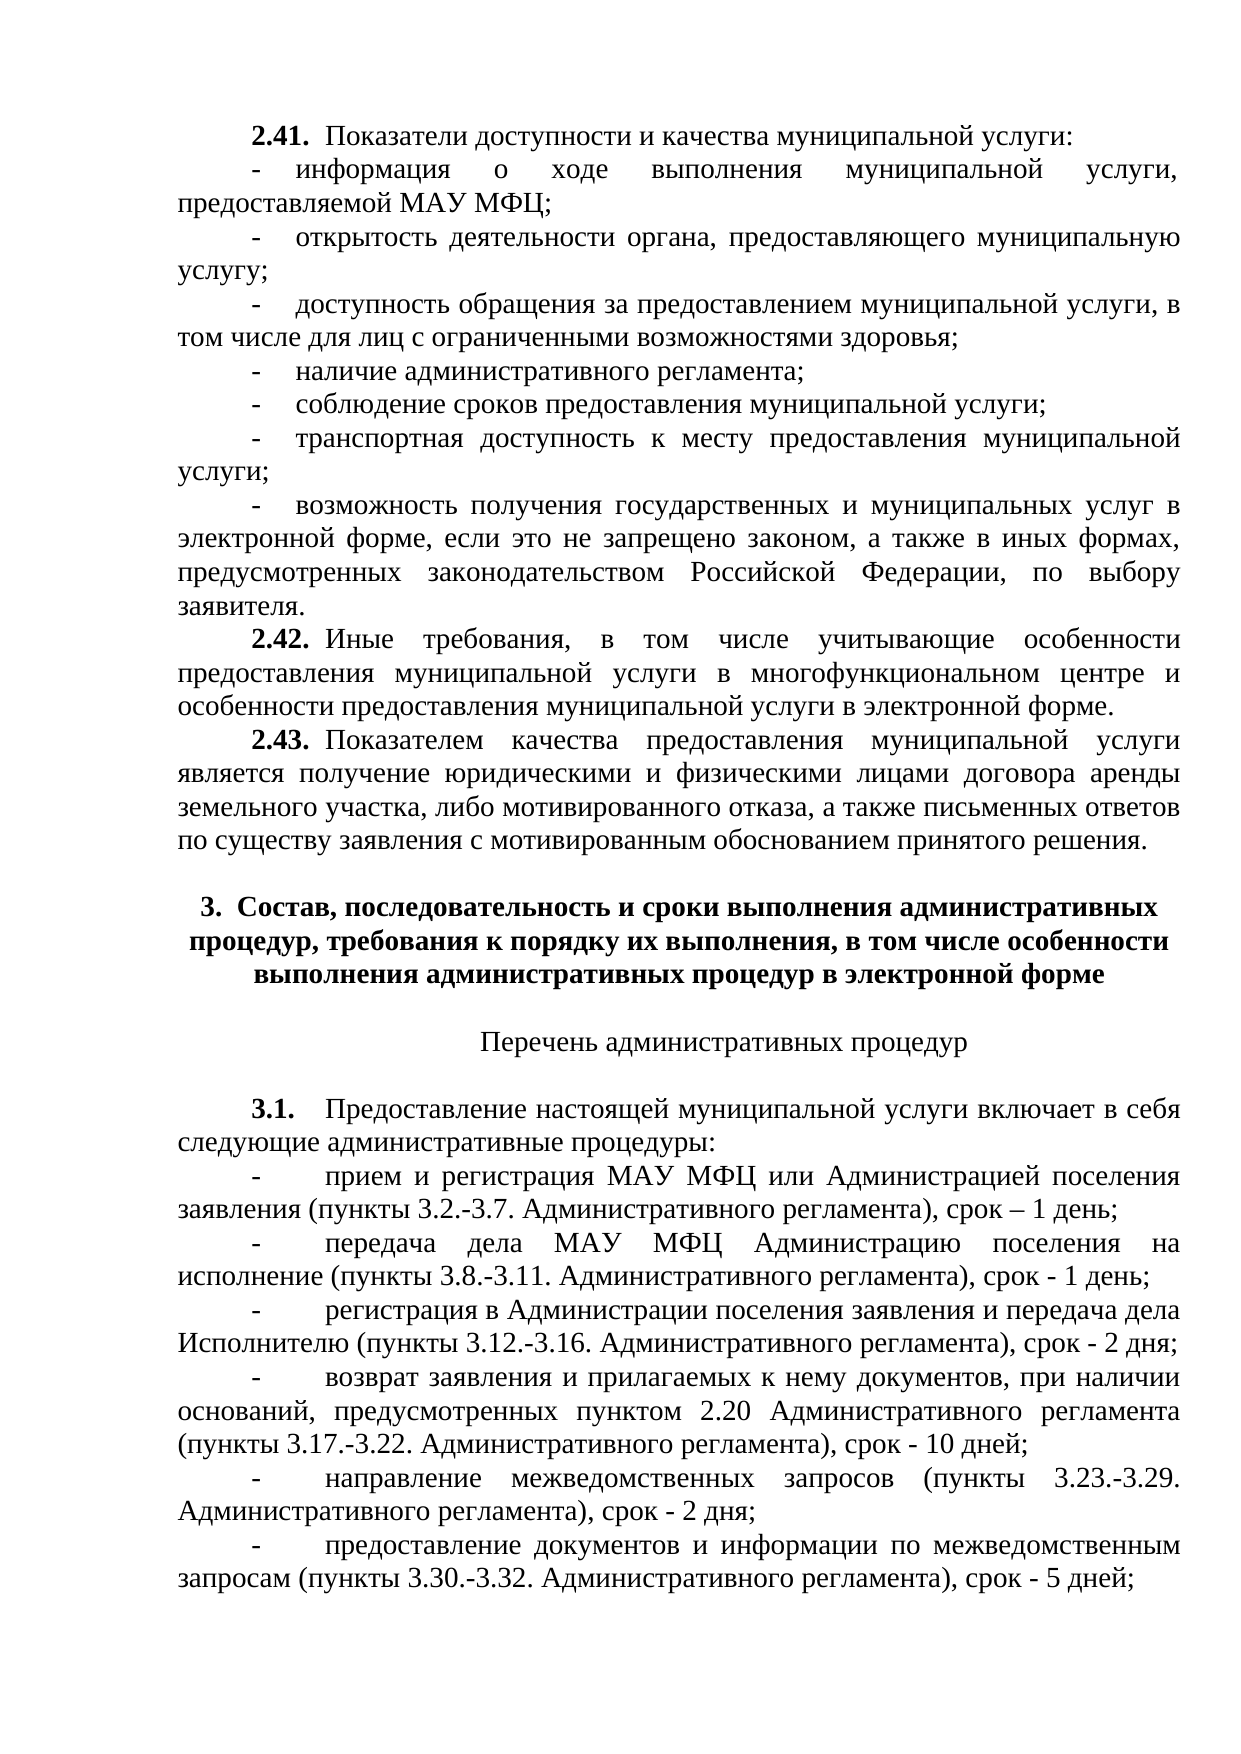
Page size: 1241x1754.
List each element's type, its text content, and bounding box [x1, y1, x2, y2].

text - регистрация в Администрации поселения заявления и передача дела Исполнителю (пункты 3.12.-3.16. Административного регламента), срок - 2 дня; [177, 1292, 1181, 1359]
text - передача дела МАУ МФЦ Администрацию поселения на исполнение (пункты 3.8.-3.11. Административного регламента), срок - 1 день; [177, 1225, 1181, 1292]
text - транспортная доступность к месту предоставления муниципальной услуги; [177, 420, 1181, 487]
text - открытость деятельности органа, предоставляющего муниципальную услугу; [177, 219, 1181, 286]
text 2.43. Показателем качества предоставления муниципальной услуги является получение юридическими и физическими лицами договора аренды земельного участка, либо мотивированного отказа, а также письменных ответов по существу заявления с мотивированным обоснованием принятого решения. [177, 722, 1181, 856]
text Перечень административных процедур [177, 1024, 1181, 1057]
text - информация о ходе выполнения муниципальной услуги, предоставляемой МАУ МФЦ; [177, 152, 1181, 219]
text - прием и регистрация МАУ МФЦ или Администрацией поселения заявления (пункты 3.2.-3.7. Административного регламента), срок – 1 день; [177, 1158, 1181, 1225]
text 3.1. Предоставление настоящей муниципальной услуги включает в себя следующие административные процедуры: [177, 1091, 1181, 1158]
text выполнения административных процедур в электронной форме [177, 957, 1181, 990]
text - наличие административного регламента; [177, 353, 1181, 386]
text - направление межведомственных запросов (пункты 3.23.-3.29. Административного регламента), срок - 2 дня; [177, 1460, 1181, 1527]
text - возврат заявления и прилагаемых к нему документов, при наличии оснований, предусмотренных пунктом 2.20 Административного регламента (пункты 3.17.-3.22. Административного регламента), срок - 10 дней; [177, 1359, 1181, 1460]
text - соблюдение сроков предоставления муниципальной услуги; [177, 386, 1181, 420]
text - предоставление документов и информации по межведомственным запросам (пункты 3.30.-3.32. Административного регламента), срок - 5 дней; [177, 1527, 1181, 1594]
text - доступность обращения за предоставлением муниципальной услуги, в том числе для лиц с ограниченными возможностями здоровья; [177, 286, 1181, 353]
text 3. Состав, последовательность и сроки выполнения административных процедур, требования к порядку их выполнения, в том числе особенности [177, 889, 1181, 957]
text 2.42. Иные требования, в том числе учитывающие особенности предоставления муниципальной услуги в многофункциональном центре и особенности предоставления муниципальной услуги в электронной форме. [177, 621, 1181, 722]
text 2.41. Показатели доступности и качества муниципальной услуги: [177, 118, 1181, 152]
text - возможность получения государственных и муниципальных услуг в электронной форме, если это не запрещено законом, а также в иных формах, предусмотренных законодательством Российской Федерации, по выбору заявителя. [177, 487, 1181, 621]
